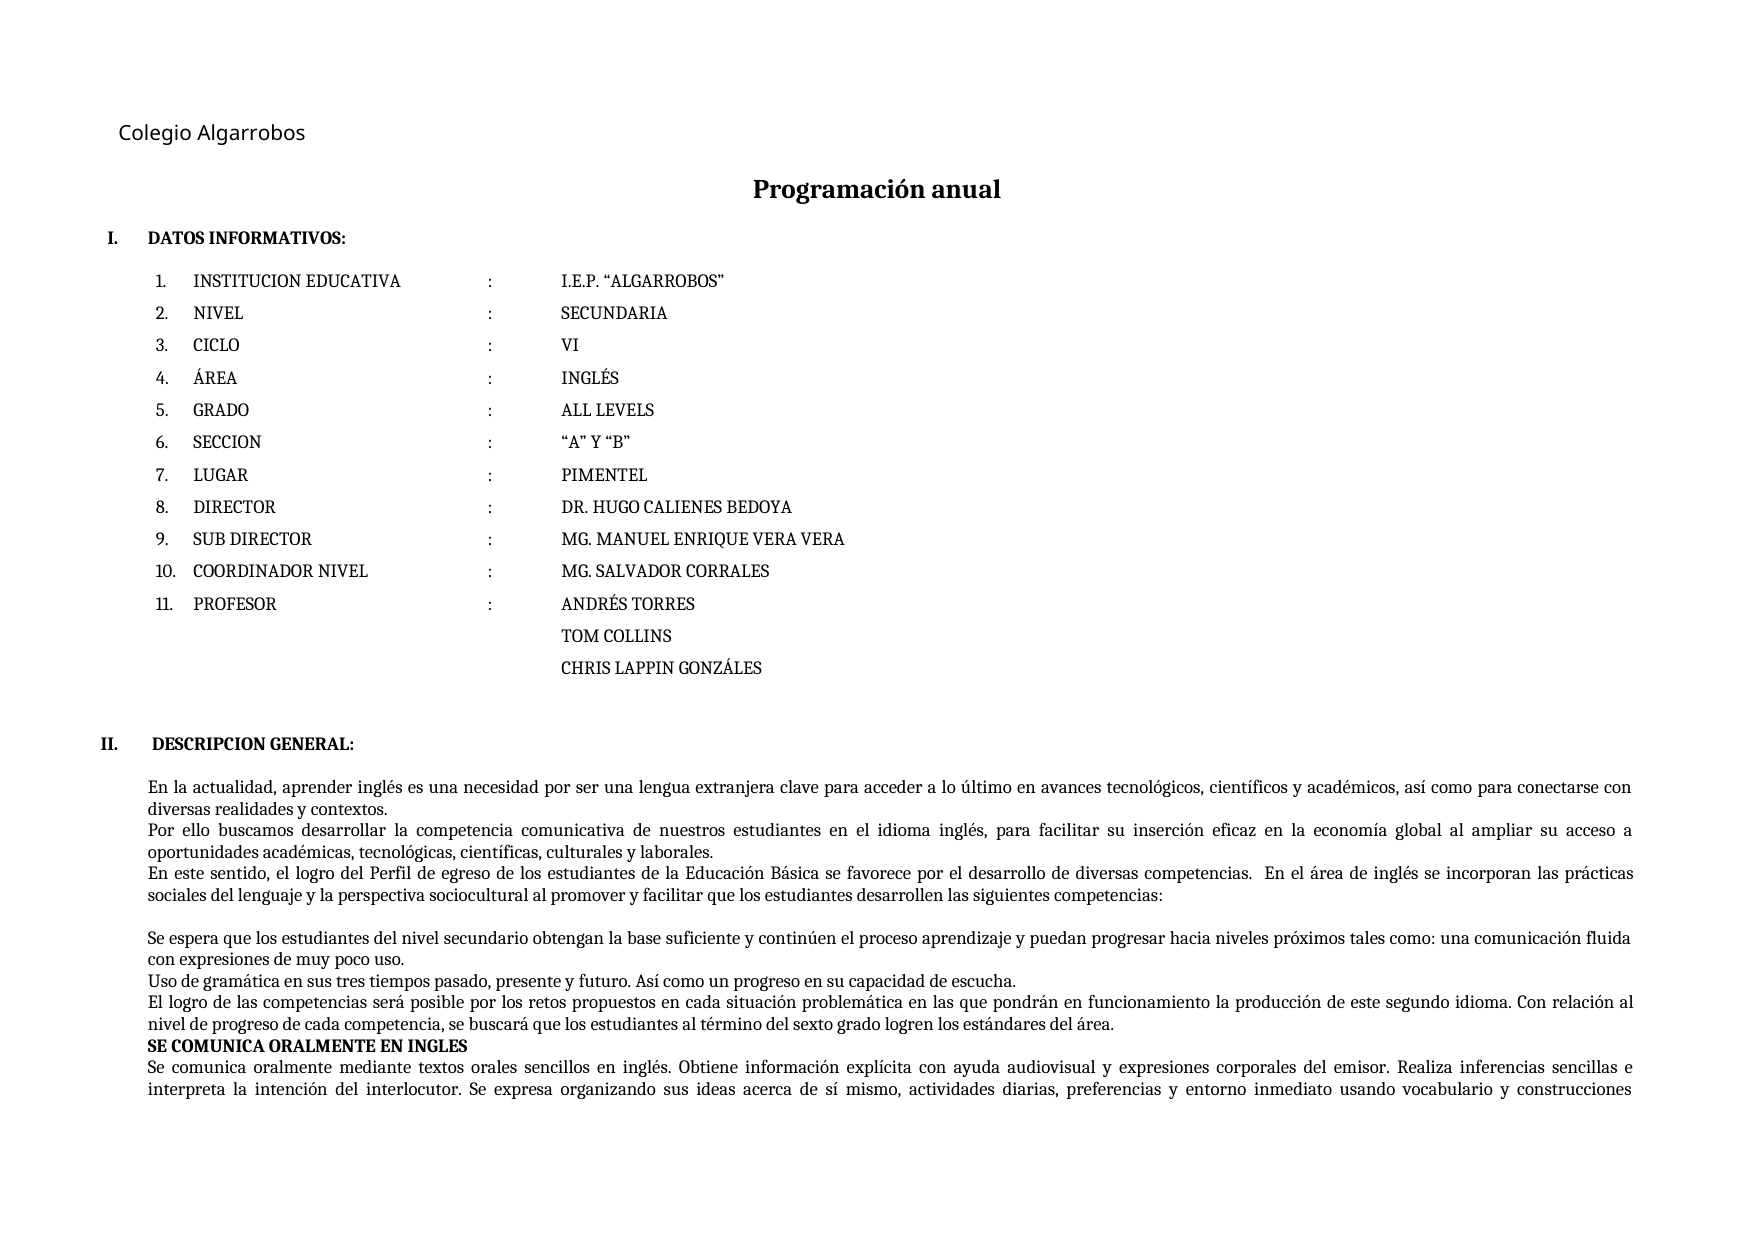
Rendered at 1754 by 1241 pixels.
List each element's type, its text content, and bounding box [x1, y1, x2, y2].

list DIRECTOR : DR. HUGO CALIENES BEDOYA [156, 496, 1636, 518]
text En la actualidad, aprender inglés es una necesidad por ser una lengua extranjera clave para acceder a lo último en avances tecnológicos, científicos y académicos, así como para conectarse con diversas realidades y contextos. [148, 776, 1636, 819]
text El logro de las competencias será posible por los retos propuestos en cada situación problemática en las que pondrán en funcionamiento la producción de este segundo idioma. Con relación al nivel de progreso de cada competencia, se buscará que los estudiantes al término del sexto grado logren los estándares del área. [148, 992, 1636, 1035]
list GRADO : ALL LEVELS [156, 399, 1636, 421]
text SE COMUNICA ORALMENTE EN INGLES [148, 1035, 1636, 1057]
text Programación anual [118, 174, 1636, 206]
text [148, 1057, 1636, 1100]
list NIVEL : SECUNDARIA [156, 303, 1636, 324]
text En este sentido, el logro del Perfil de egreso de los estudiantes de la Educación Básica se favorece por el desarrollo de diversas competencias. En el área de inglés se incorporan las prácticas sociales del lenguaje y la perspectiva sociocultural al promover y facilitar que los estudiantes desarrollen las siguientes competencias: [148, 863, 1636, 906]
list LUGAR : PIMENTEL [156, 464, 1636, 486]
text Colegio Algarrobos [118, 118, 1636, 147]
list PROFESOR : ANDRÉS TORRES [156, 593, 1636, 615]
list CICLO : VI [156, 335, 1636, 357]
list DESCRIPCION GENERAL: [118, 733, 1636, 755]
text CHRIS LAPPIN GONZÁLES [561, 658, 1636, 679]
list COORDINADOR NIVEL : MG. SALVADOR CORRALES [156, 561, 1636, 583]
list ÁREA : INGLÉS [156, 367, 1636, 389]
list SUB DIRECTOR : MG. MANUEL ENRIQUE VERA VERA [156, 529, 1636, 550]
list SECCION : “A” Y “B” [156, 432, 1636, 453]
text Por ello buscamos desarrollar la competencia comunicativa de nuestros estudiantes en el idioma inglés, para facilitar su inserción eficaz en la economía global al ampliar su acceso a oportunidades académicas, tecnológicas, científicas, culturales y laborales. [148, 819, 1636, 863]
text Uso de gramática en sus tres tiempos pasado, presente y futuro. Así como un progreso en su capacidad de escucha. [148, 971, 1636, 992]
text Se espera que los estudiantes del nivel secundario obtengan la base suficiente y continúen el proceso aprendizaje y puedan progresar hacia niveles próximos tales como: una comunicación fluida con expresiones de muy poco uso. [148, 927, 1636, 971]
list DATOS INFORMATIVOS: [118, 227, 1636, 249]
text TOM COLLINS [561, 626, 1636, 647]
list INSTITUCION EDUCATIVA : I.E.P. “ALGARROBOS” [156, 270, 1636, 292]
